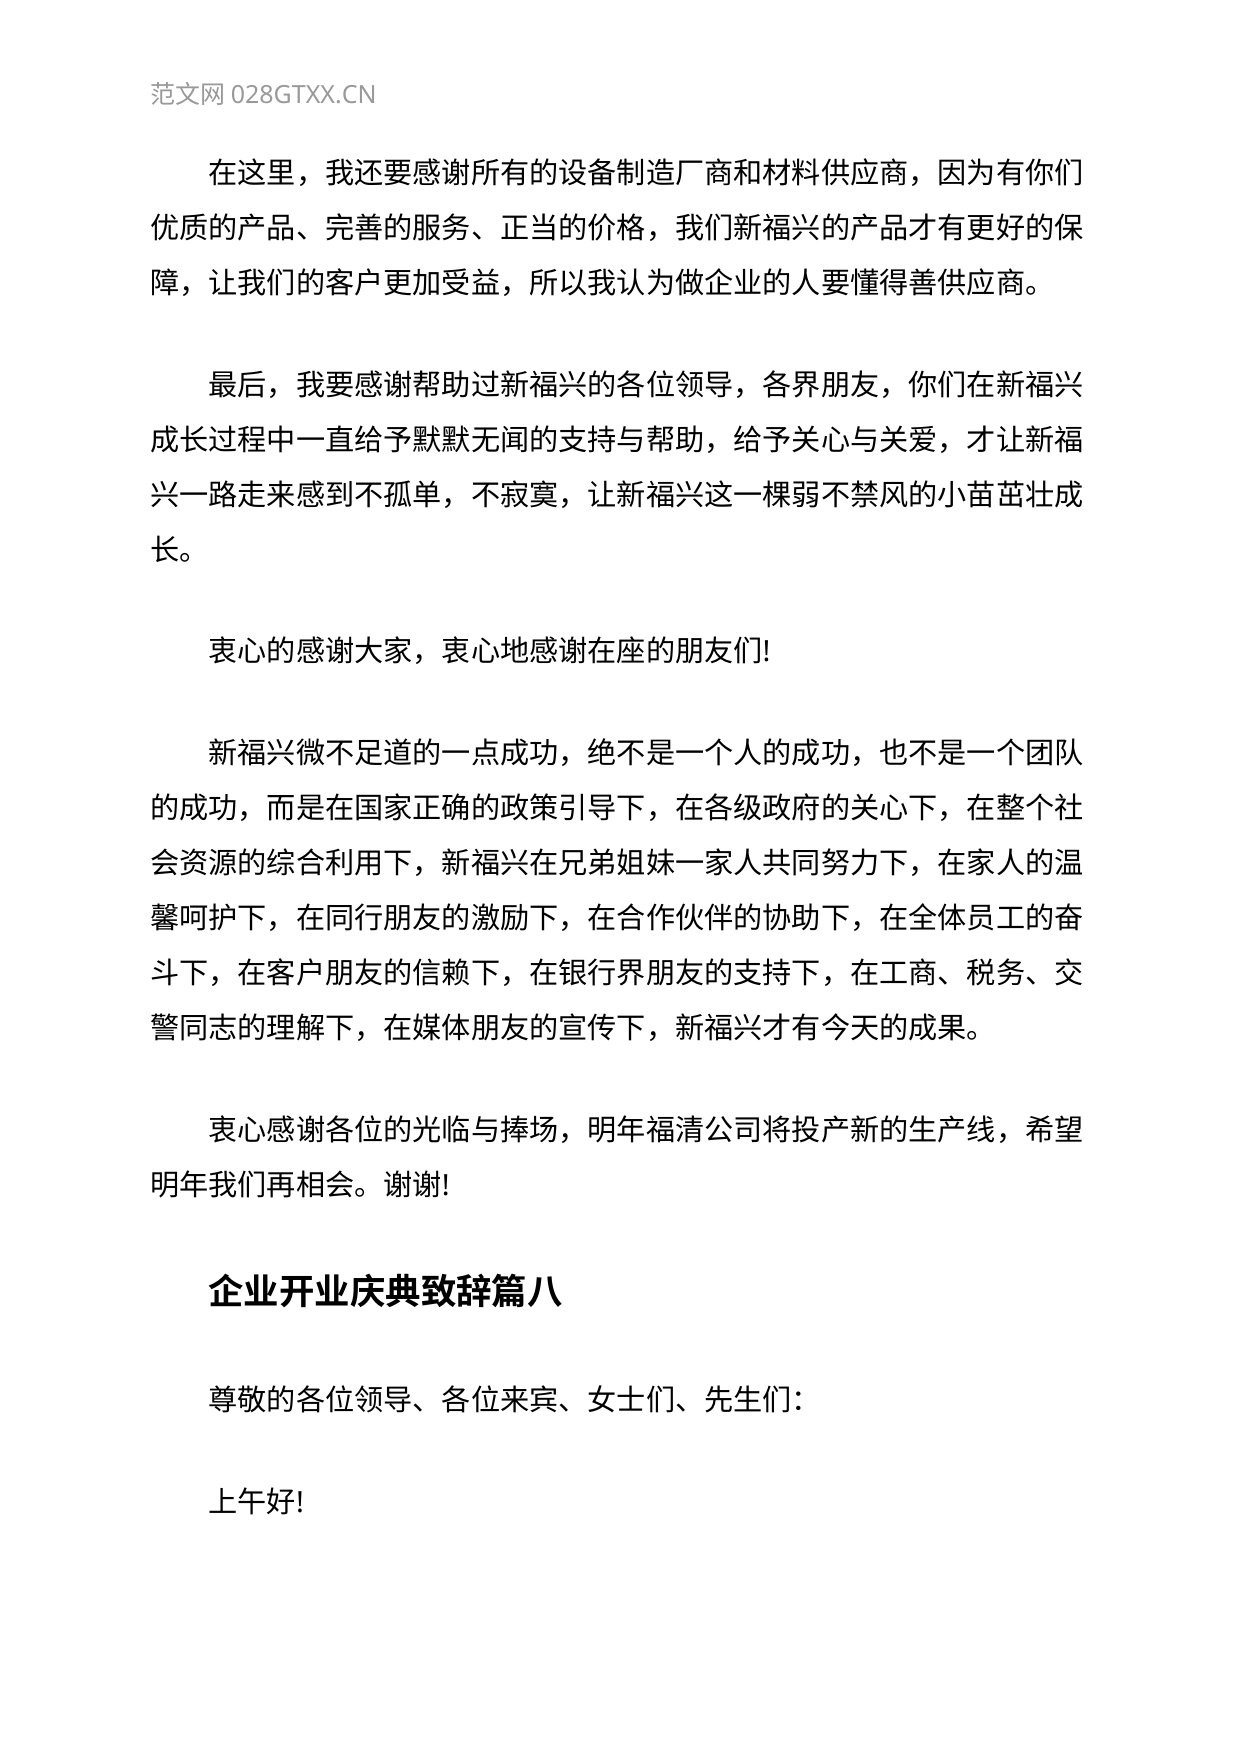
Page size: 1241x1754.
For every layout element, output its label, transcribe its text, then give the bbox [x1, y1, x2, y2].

text 尊敬的各位领导、各位来宾、女士们、先生们： [150, 1377, 1090, 1419]
text 最后，我要感谢帮助过新福兴的各位领导，各界朋友，你们在新福兴成长过程中一直给予默默无闻的支持与帮助，给予关心与关爱，才让新福兴一路走来感到不孤单，不寂寞，让新福兴这一棵弱不禁风的小苗茁壮成长。 [150, 362, 1090, 568]
text 上午好! [150, 1478, 1090, 1521]
text 衷心的感谢大家，衷心地感谢在座的朋友们! [150, 628, 1090, 670]
text 新福兴微不足道的一点成功，绝不是一个人的成功，也不是一个团队的成功，而是在国家正确的政策引导下，在各级政府的关心下，在整个社会资源的综合利用下，新福兴在兄弟姐妹一家人共同努力下，在家人的温馨呵护下，在同行朋友的激励下，在合作伙伴的协助下，在全体员工的奋斗下，在客户朋友的信赖下，在银行界朋友的支持下，在工商、税务、交警同志的理解下，在媒体朋友的宣传下，新福兴才有今天的成果。 [150, 730, 1090, 1047]
text 在这里，我还要感谢所有的设备制造厂商和材料供应商，因为有你们优质的产品、完善的服务、正当的价格，我们新福兴的产品才有更好的保障，让我们的客户更加受益，所以我认为做企业的人要懂得善供应商。 [150, 150, 1090, 302]
text 企业开业庆典致辞篇八 [150, 1263, 1090, 1314]
text 衷心感谢各位的光临与捧场，明年福清公司将投产新的生产线，希望明年我们再相会。谢谢! [150, 1106, 1090, 1203]
